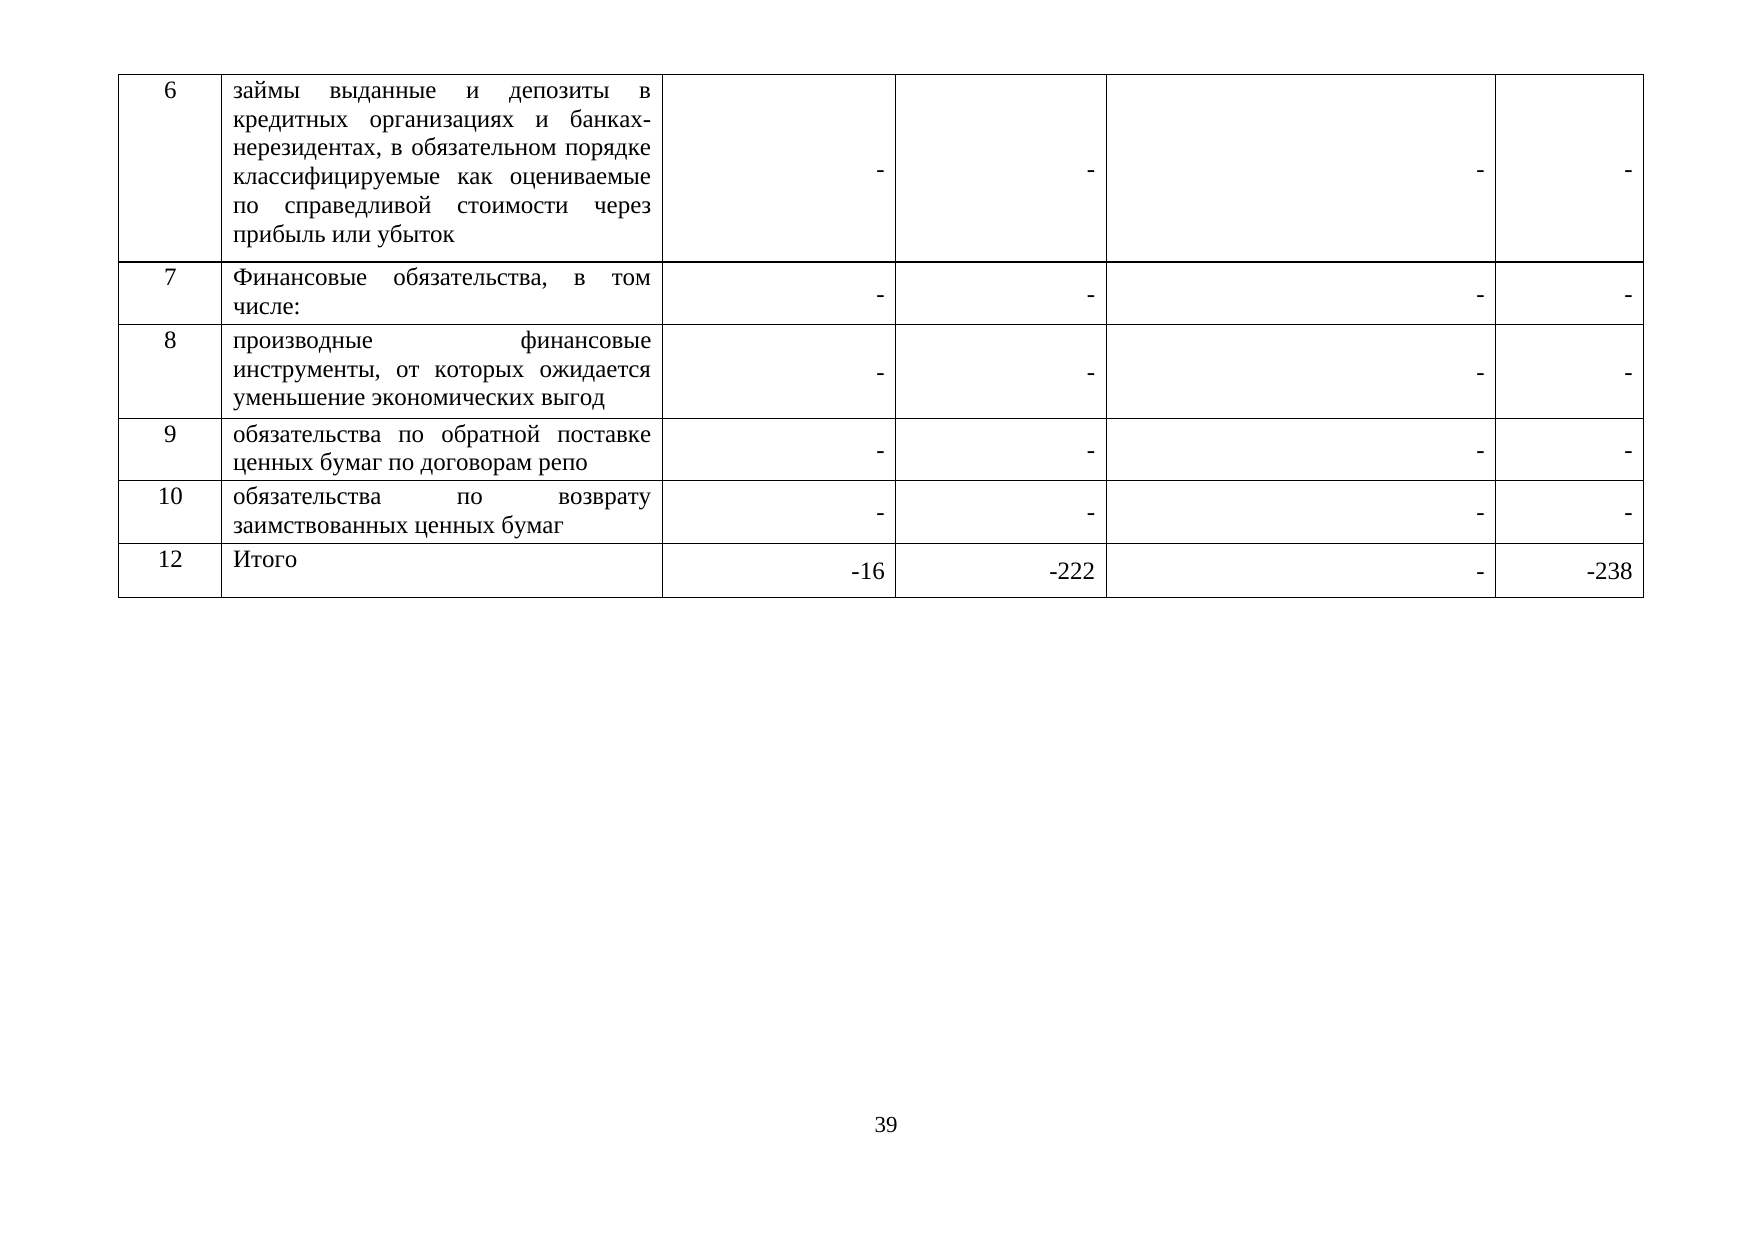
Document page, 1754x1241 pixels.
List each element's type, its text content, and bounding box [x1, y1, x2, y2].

table_cell - [663, 419, 895, 480]
table_cell - [1107, 544, 1495, 597]
table_cell 12 [119, 544, 221, 597]
table_cell - [1107, 325, 1495, 418]
table_cell - [896, 75, 1106, 261]
table_cell обязательства по обратной поставке ценных бумаг по договорам репо [222, 419, 662, 480]
table_cell производные финансовые инструменты, от которых ожидается уменьшение экономических выгод [222, 325, 662, 418]
table_cell - [1107, 481, 1495, 543]
table_cell - [896, 263, 1106, 324]
table_cell - [896, 419, 1106, 480]
table_cell - [663, 325, 895, 418]
table_cell -238 [1496, 544, 1643, 597]
table_cell обязательства по возврату заимствованных ценных бумаг [222, 481, 662, 543]
table_cell - [1107, 419, 1495, 480]
table_cell 6 [119, 75, 221, 261]
table_cell - [663, 75, 895, 261]
table_cell Финансовые обязательства, в том числе: [222, 263, 662, 324]
table_cell займы выданные и депозиты в кредитных организациях и банках- нерезидентах, в обязательном порядке классифицируемые как оцениваемые по справедливой стоимости через прибыль или убыток [222, 75, 662, 261]
table_cell - [896, 481, 1106, 543]
table_cell 8 [119, 325, 221, 418]
table_cell - [1496, 263, 1643, 324]
table_cell - [1107, 263, 1495, 324]
table_cell 7 [119, 263, 221, 324]
table_cell - [1496, 325, 1643, 418]
table_cell - [1107, 75, 1495, 261]
table_cell -16 [663, 544, 895, 597]
table_cell - [1496, 419, 1643, 480]
table_cell - [1496, 481, 1643, 543]
table_cell - [896, 325, 1106, 418]
table_cell -222 [896, 544, 1106, 597]
table_cell - [663, 481, 895, 543]
table_cell 9 [119, 419, 221, 480]
table_cell - [1496, 75, 1643, 261]
table_cell 10 [119, 481, 221, 543]
table_cell - [663, 263, 895, 324]
table_cell Итого [222, 544, 662, 597]
